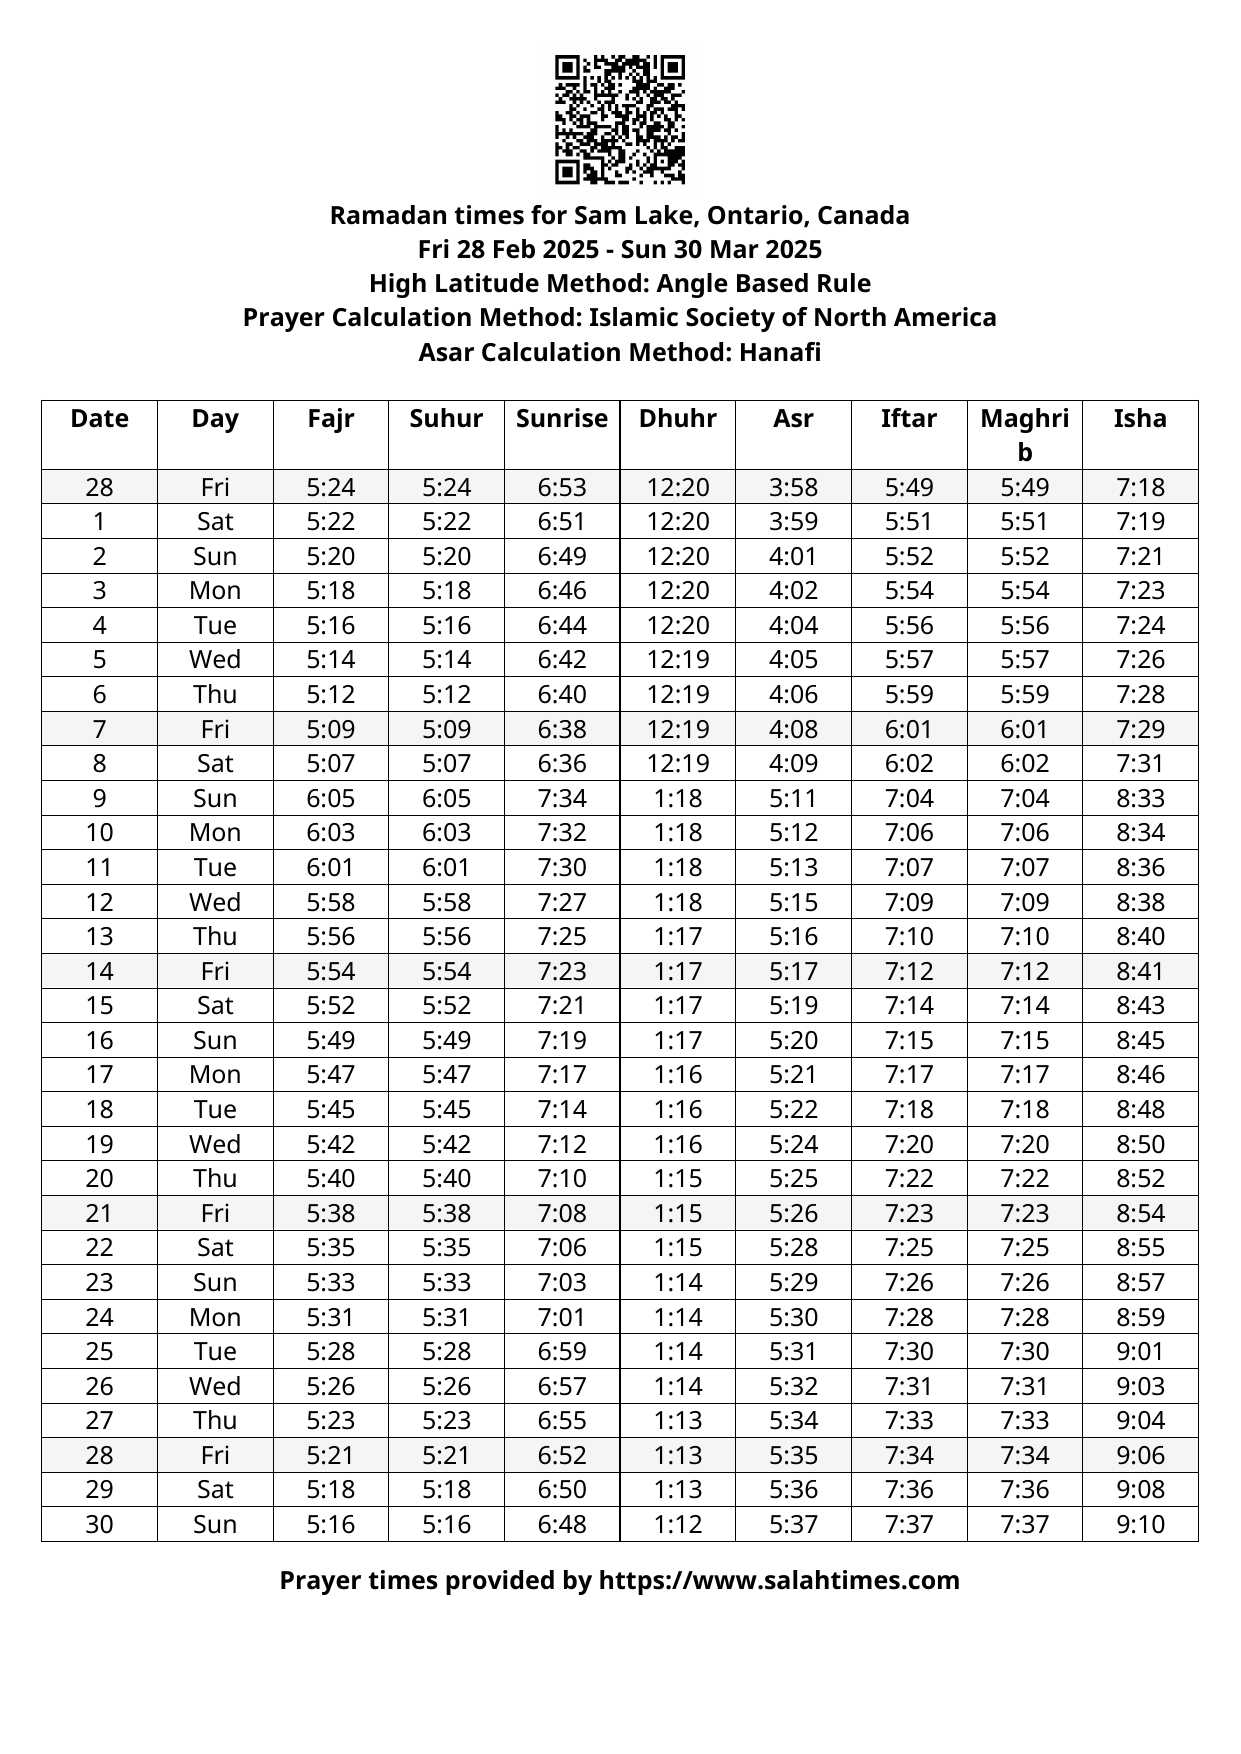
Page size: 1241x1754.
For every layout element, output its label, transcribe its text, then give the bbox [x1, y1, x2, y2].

table_cell 5:16 [389, 608, 504, 642]
table_cell 5:28 [389, 1334, 504, 1368]
table_cell Fri [158, 1196, 273, 1229]
table_cell 7:14 [968, 989, 1082, 1022]
table_cell 7:21 [1083, 539, 1198, 572]
table_cell 5:18 [389, 574, 504, 607]
table_cell 6:01 [274, 850, 388, 884]
table_cell 18 [42, 1092, 157, 1126]
table_cell 6:02 [852, 746, 967, 780]
table_cell 7:18 [852, 1092, 967, 1126]
table_cell 3 [42, 574, 157, 607]
table_cell 5:14 [389, 643, 504, 676]
table_cell 5:30 [736, 1300, 851, 1333]
table_cell Fri [158, 954, 273, 987]
table_cell 7:31 [968, 1369, 1082, 1402]
table_cell 24 [42, 1300, 157, 1333]
table_cell 6:48 [505, 1507, 619, 1541]
table_cell 5:18 [274, 1473, 388, 1506]
table_cell 5:24 [389, 470, 504, 503]
table_cell 6:44 [505, 608, 619, 642]
table_cell 6:53 [505, 470, 619, 503]
table_cell 4:02 [736, 574, 851, 607]
table_cell 1:17 [621, 919, 735, 953]
table_cell 1:18 [621, 816, 735, 849]
table_cell 29 [42, 1473, 157, 1506]
table_cell Mon [158, 1058, 273, 1091]
table_cell 7:28 [852, 1300, 967, 1333]
table_cell 6:46 [505, 574, 619, 607]
table_cell 7:36 [852, 1473, 967, 1506]
table_cell 7:17 [968, 1058, 1082, 1091]
table_cell 5:22 [389, 504, 504, 538]
table_cell 7:30 [852, 1334, 967, 1368]
table_cell 5:33 [389, 1265, 504, 1299]
table_cell 8:54 [1083, 1196, 1198, 1229]
table_cell 10 [42, 816, 157, 849]
table_cell 5:16 [274, 608, 388, 642]
table_cell 8:46 [1083, 1058, 1198, 1091]
table_cell 1:16 [621, 1092, 735, 1126]
table_cell 6:03 [274, 816, 388, 849]
table_cell 7:34 [968, 1438, 1082, 1472]
table_cell 5:38 [274, 1196, 388, 1229]
table_cell 7:26 [852, 1265, 967, 1299]
table_cell 5:57 [968, 643, 1082, 676]
table_header Fajr [274, 401, 388, 469]
table_cell 5:23 [389, 1404, 504, 1437]
table_cell Wed [158, 1369, 273, 1402]
table_cell 28 [42, 470, 157, 503]
table_cell 7:12 [968, 954, 1082, 987]
table_cell Mon [158, 574, 273, 607]
table_cell 5:12 [736, 816, 851, 849]
table_cell 6:05 [274, 781, 388, 814]
table_cell 12:19 [621, 712, 735, 745]
table_cell 12:20 [621, 539, 735, 572]
table_cell 7:26 [1083, 643, 1198, 676]
table_cell 5:49 [389, 1023, 504, 1057]
table_cell Wed [158, 1127, 273, 1160]
table_cell 12:20 [621, 470, 735, 503]
table_cell Mon [158, 1300, 273, 1333]
table_cell 1:18 [621, 781, 735, 814]
table_cell 9:10 [1083, 1507, 1198, 1541]
table_cell 4:08 [736, 712, 851, 745]
table_cell 7:12 [505, 1127, 619, 1160]
table_cell 5:22 [736, 1092, 851, 1126]
table_cell 7:30 [968, 1334, 1082, 1368]
table_cell 5:59 [852, 677, 967, 711]
table_cell 4 [42, 608, 157, 642]
table_cell 6:02 [968, 746, 1082, 780]
table_header Suhur [389, 401, 504, 469]
table_cell 9:03 [1083, 1369, 1198, 1402]
table_cell 7:28 [1083, 677, 1198, 711]
table_cell 1:14 [621, 1334, 735, 1368]
table_cell 1:18 [621, 885, 735, 918]
table_cell 5:51 [852, 504, 967, 538]
table_cell 7:04 [968, 781, 1082, 814]
table_cell 1:15 [621, 1161, 735, 1195]
table_cell 5:17 [736, 954, 851, 987]
table_cell 5:16 [389, 1507, 504, 1541]
table_cell 5:20 [274, 539, 388, 572]
table_cell 5:26 [389, 1369, 504, 1402]
table_cell 7:31 [1083, 746, 1198, 780]
table_header Date [42, 401, 157, 469]
table_cell 7:10 [852, 919, 967, 953]
table_cell 7:10 [505, 1161, 619, 1195]
table_cell 7:36 [968, 1473, 1082, 1506]
table_cell 5:35 [274, 1231, 388, 1264]
table_header Maghrib [968, 401, 1082, 469]
table_cell 7:09 [968, 885, 1082, 918]
table_cell Fri [158, 712, 273, 745]
table_cell 1:12 [621, 1507, 735, 1541]
table_cell 5:15 [736, 885, 851, 918]
table_cell 7:32 [505, 816, 619, 849]
table_cell 5:16 [736, 919, 851, 953]
table_cell 5:18 [389, 1473, 504, 1506]
table_cell 12:19 [621, 746, 735, 780]
table_cell 6:49 [505, 539, 619, 572]
table_cell 7:23 [1083, 574, 1198, 607]
table_cell 5:28 [274, 1334, 388, 1368]
table_cell 16 [42, 1023, 157, 1057]
table_cell 6:51 [505, 504, 619, 538]
table_cell 5:45 [389, 1092, 504, 1126]
table_cell 5:34 [736, 1404, 851, 1437]
table_cell 21 [42, 1196, 157, 1229]
table_cell 7:01 [505, 1300, 619, 1333]
table_cell 25 [42, 1334, 157, 1368]
table_cell Sun [158, 1265, 273, 1299]
table_cell 5:09 [389, 712, 504, 745]
table_cell 7:37 [852, 1507, 967, 1541]
table_cell 5:12 [389, 677, 504, 711]
table_cell 5:49 [852, 470, 967, 503]
table_cell 7:24 [1083, 608, 1198, 642]
table_cell 5:54 [389, 954, 504, 987]
table_cell 7:33 [852, 1404, 967, 1437]
table_cell 5:42 [389, 1127, 504, 1160]
table_cell 5:25 [736, 1161, 851, 1195]
table_header Dhuhr [621, 401, 735, 469]
table_cell 1:17 [621, 1023, 735, 1057]
table_cell 6:57 [505, 1369, 619, 1402]
table_cell 6:01 [389, 850, 504, 884]
table_cell Sat [158, 1231, 273, 1264]
table_cell 30 [42, 1507, 157, 1541]
table_cell 8:34 [1083, 816, 1198, 849]
table_cell Tue [158, 608, 273, 642]
table_cell 4:09 [736, 746, 851, 780]
table_cell 5:32 [736, 1369, 851, 1402]
table_cell 7:18 [1083, 470, 1198, 503]
table_cell Tue [158, 1092, 273, 1126]
table_cell 5:36 [736, 1473, 851, 1506]
table_cell 5:58 [274, 885, 388, 918]
table_cell 1:18 [621, 850, 735, 884]
table_cell 5:52 [389, 989, 504, 1022]
table_cell 5:31 [736, 1334, 851, 1368]
table_cell 8:55 [1083, 1231, 1198, 1264]
table_cell Thu [158, 919, 273, 953]
table_cell 7:18 [968, 1092, 1082, 1126]
table_cell 28 [42, 1438, 157, 1472]
table_cell 5:38 [389, 1196, 504, 1229]
table_cell 26 [42, 1369, 157, 1402]
table_cell 1:17 [621, 954, 735, 987]
table_cell 7:12 [852, 954, 967, 987]
table_cell 5:56 [852, 608, 967, 642]
table_cell 6:55 [505, 1404, 619, 1437]
table_cell 4:06 [736, 677, 851, 711]
table_cell 6:03 [389, 816, 504, 849]
table_cell 5:40 [389, 1161, 504, 1195]
table_cell 5:26 [274, 1369, 388, 1402]
table_header Iftar [852, 401, 967, 469]
table_cell 5:29 [736, 1265, 851, 1299]
table_cell 15 [42, 989, 157, 1022]
table_cell 4:05 [736, 643, 851, 676]
table_cell 7:06 [852, 816, 967, 849]
table_cell Sun [158, 1023, 273, 1057]
table_cell 7:28 [968, 1300, 1082, 1333]
table_cell 7:09 [852, 885, 967, 918]
table_cell 8:50 [1083, 1127, 1198, 1160]
text Ramadan times for Sam Lake, Ontario, Canada [42, 198, 1198, 232]
table_cell 7:25 [505, 919, 619, 953]
table_cell 17 [42, 1058, 157, 1091]
table_cell 3:58 [736, 470, 851, 503]
table_cell 5:33 [274, 1265, 388, 1299]
table_cell 9:01 [1083, 1334, 1198, 1368]
table_cell 23 [42, 1265, 157, 1299]
table_cell 22 [42, 1231, 157, 1264]
table_cell 5:35 [736, 1438, 851, 1472]
table_cell 5:11 [736, 781, 851, 814]
table_cell 6:50 [505, 1473, 619, 1506]
table_cell 1:14 [621, 1300, 735, 1333]
text Asar Calculation Method: Hanafi [42, 334, 1198, 368]
table_cell 1 [42, 504, 157, 538]
table_header Day [158, 401, 273, 469]
table_cell 6:52 [505, 1438, 619, 1472]
table_cell 7 [42, 712, 157, 745]
table_cell 7:22 [968, 1161, 1082, 1195]
table_cell 7:14 [852, 989, 967, 1022]
table_cell Sat [158, 746, 273, 780]
table_cell Sun [158, 539, 273, 572]
table_cell 11 [42, 850, 157, 884]
table_cell 7:19 [1083, 504, 1198, 538]
table_cell 8:45 [1083, 1023, 1198, 1057]
table_cell 8:52 [1083, 1161, 1198, 1195]
table_cell 5:37 [736, 1507, 851, 1541]
table_cell 7:34 [505, 781, 619, 814]
table_cell 6:01 [968, 712, 1082, 745]
table_cell Sat [158, 504, 273, 538]
table_cell 7:14 [505, 1092, 619, 1126]
table_cell 5:56 [389, 919, 504, 953]
table_cell 7:23 [852, 1196, 967, 1229]
table_cell 8:41 [1083, 954, 1198, 987]
table_cell 4:04 [736, 608, 851, 642]
table_cell 5 [42, 643, 157, 676]
table_cell 7:06 [505, 1231, 619, 1264]
table_cell 9:08 [1083, 1473, 1198, 1506]
table_cell 5:21 [736, 1058, 851, 1091]
table_cell 7:07 [968, 850, 1082, 884]
table_cell 14 [42, 954, 157, 987]
table_cell 7:31 [852, 1369, 967, 1402]
table_cell 5:09 [274, 712, 388, 745]
table_cell 7:20 [852, 1127, 967, 1160]
table_cell 12:20 [621, 574, 735, 607]
table_cell 6:36 [505, 746, 619, 780]
table_cell 1:15 [621, 1196, 735, 1229]
table_cell 19 [42, 1127, 157, 1160]
table_cell 5:42 [274, 1127, 388, 1160]
table_cell Sat [158, 989, 273, 1022]
table_cell 7:06 [968, 816, 1082, 849]
table_cell Thu [158, 677, 273, 711]
table_cell Fri [158, 470, 273, 503]
table_cell Thu [158, 1404, 273, 1437]
table_cell 1:16 [621, 1127, 735, 1160]
table_cell 5:21 [389, 1438, 504, 1472]
table_cell Wed [158, 643, 273, 676]
table_cell 5:52 [274, 989, 388, 1022]
table_cell 1:13 [621, 1473, 735, 1506]
table_cell 5:58 [389, 885, 504, 918]
text Fri 28 Feb 2025 - Sun 30 Mar 2025 [42, 232, 1198, 266]
table_cell 9:04 [1083, 1404, 1198, 1437]
table_cell 5:24 [736, 1127, 851, 1160]
table_cell 6:05 [389, 781, 504, 814]
table_cell 20 [42, 1161, 157, 1195]
table_cell 6:59 [505, 1334, 619, 1368]
table_cell 5:54 [274, 954, 388, 987]
table_cell 5:54 [968, 574, 1082, 607]
table_cell 5:13 [736, 850, 851, 884]
table_cell 7:08 [505, 1196, 619, 1229]
table_cell 5:20 [736, 1023, 851, 1057]
table_cell 1:15 [621, 1231, 735, 1264]
table_cell 1:13 [621, 1438, 735, 1472]
table_cell 12:20 [621, 504, 735, 538]
table_cell Tue [158, 850, 273, 884]
table_cell 5:56 [274, 919, 388, 953]
table_cell 5:19 [736, 989, 851, 1022]
table_cell 7:27 [505, 885, 619, 918]
table_cell 7:34 [852, 1438, 967, 1472]
table_cell 5:51 [968, 504, 1082, 538]
table_cell Mon [158, 816, 273, 849]
table_cell 8:59 [1083, 1300, 1198, 1333]
table_cell 6:01 [852, 712, 967, 745]
table_cell 7:21 [505, 989, 619, 1022]
picture [542, 41, 699, 198]
table_cell 7:15 [852, 1023, 967, 1057]
table_cell 6:42 [505, 643, 619, 676]
table_cell 5:07 [389, 746, 504, 780]
table_cell 7:29 [1083, 712, 1198, 745]
table_cell 5:56 [968, 608, 1082, 642]
text Prayer times provided by https://www.salahtimes.com [42, 1563, 1198, 1597]
table_cell 5:35 [389, 1231, 504, 1264]
table_cell 4:01 [736, 539, 851, 572]
table_cell 5:18 [274, 574, 388, 607]
table_cell 6 [42, 677, 157, 711]
table_cell 7:30 [505, 850, 619, 884]
table_cell 5:52 [968, 539, 1082, 572]
table_cell 7:03 [505, 1265, 619, 1299]
table_cell 12 [42, 885, 157, 918]
table_cell 12:19 [621, 677, 735, 711]
table_cell 1:14 [621, 1265, 735, 1299]
table_cell 8:33 [1083, 781, 1198, 814]
table_cell Thu [158, 1161, 273, 1195]
table_cell Sun [158, 1507, 273, 1541]
table_cell 8:38 [1083, 885, 1198, 918]
table_cell 7:17 [505, 1058, 619, 1091]
table_cell 5:52 [852, 539, 967, 572]
table_cell 5:07 [274, 746, 388, 780]
table_cell 5:23 [274, 1404, 388, 1437]
table_cell 7:25 [968, 1231, 1082, 1264]
table_cell 7:17 [852, 1058, 967, 1091]
table_cell 3:59 [736, 504, 851, 538]
table_cell 1:17 [621, 989, 735, 1022]
table_cell 5:14 [274, 643, 388, 676]
table_cell Sat [158, 1473, 273, 1506]
table_cell 6:38 [505, 712, 619, 745]
table_cell 8:36 [1083, 850, 1198, 884]
table_cell 5:47 [274, 1058, 388, 1091]
table_cell 6:40 [505, 677, 619, 711]
table_cell 5:49 [968, 470, 1082, 503]
table_cell 7:22 [852, 1161, 967, 1195]
table_cell 7:20 [968, 1127, 1082, 1160]
table_cell 7:26 [968, 1265, 1082, 1299]
table_cell 1:13 [621, 1404, 735, 1437]
table_cell 5:24 [274, 470, 388, 503]
table_cell 2 [42, 539, 157, 572]
table_cell 5:21 [274, 1438, 388, 1472]
table_cell 8:48 [1083, 1092, 1198, 1126]
table_cell Wed [158, 885, 273, 918]
table_cell 7:23 [968, 1196, 1082, 1229]
table_cell 7:33 [968, 1404, 1082, 1437]
table_header Sunrise [505, 401, 619, 469]
table_cell 5:20 [389, 539, 504, 572]
table_cell 5:31 [389, 1300, 504, 1333]
table_cell 12:20 [621, 608, 735, 642]
table_cell Fri [158, 1438, 273, 1472]
table_cell 9:06 [1083, 1438, 1198, 1472]
table_cell Tue [158, 1334, 273, 1368]
table_cell Sun [158, 781, 273, 814]
table_cell 7:23 [505, 954, 619, 987]
text Prayer Calculation Method: Islamic Society of North America [42, 300, 1198, 334]
table_cell 5:57 [852, 643, 967, 676]
table_cell 5:26 [736, 1196, 851, 1229]
table_cell 7:04 [852, 781, 967, 814]
table_cell 1:16 [621, 1058, 735, 1091]
table_cell 7:37 [968, 1507, 1082, 1541]
table_cell 27 [42, 1404, 157, 1437]
table_cell 12:19 [621, 643, 735, 676]
table_cell 8:57 [1083, 1265, 1198, 1299]
table_cell 5:31 [274, 1300, 388, 1333]
table_cell 7:15 [968, 1023, 1082, 1057]
table_cell 5:16 [274, 1507, 388, 1541]
table_cell 1:14 [621, 1369, 735, 1402]
table_cell 13 [42, 919, 157, 953]
table_cell 5:12 [274, 677, 388, 711]
table_cell 5:49 [274, 1023, 388, 1057]
table_cell 5:40 [274, 1161, 388, 1195]
table_cell 8:40 [1083, 919, 1198, 953]
table_cell 5:22 [274, 504, 388, 538]
table_cell 5:45 [274, 1092, 388, 1126]
table_header Isha [1083, 401, 1198, 469]
table_cell 7:25 [852, 1231, 967, 1264]
table_cell 8:43 [1083, 989, 1198, 1022]
table_cell 7:10 [968, 919, 1082, 953]
table_header Asr [736, 401, 851, 469]
text High Latitude Method: Angle Based Rule [42, 266, 1198, 300]
table_cell 7:07 [852, 850, 967, 884]
table_cell 8 [42, 746, 157, 780]
table_cell 5:54 [852, 574, 967, 607]
table_cell 5:47 [389, 1058, 504, 1091]
table_cell 5:59 [968, 677, 1082, 711]
table_cell 7:19 [505, 1023, 619, 1057]
table_cell 5:28 [736, 1231, 851, 1264]
table_cell 9 [42, 781, 157, 814]
